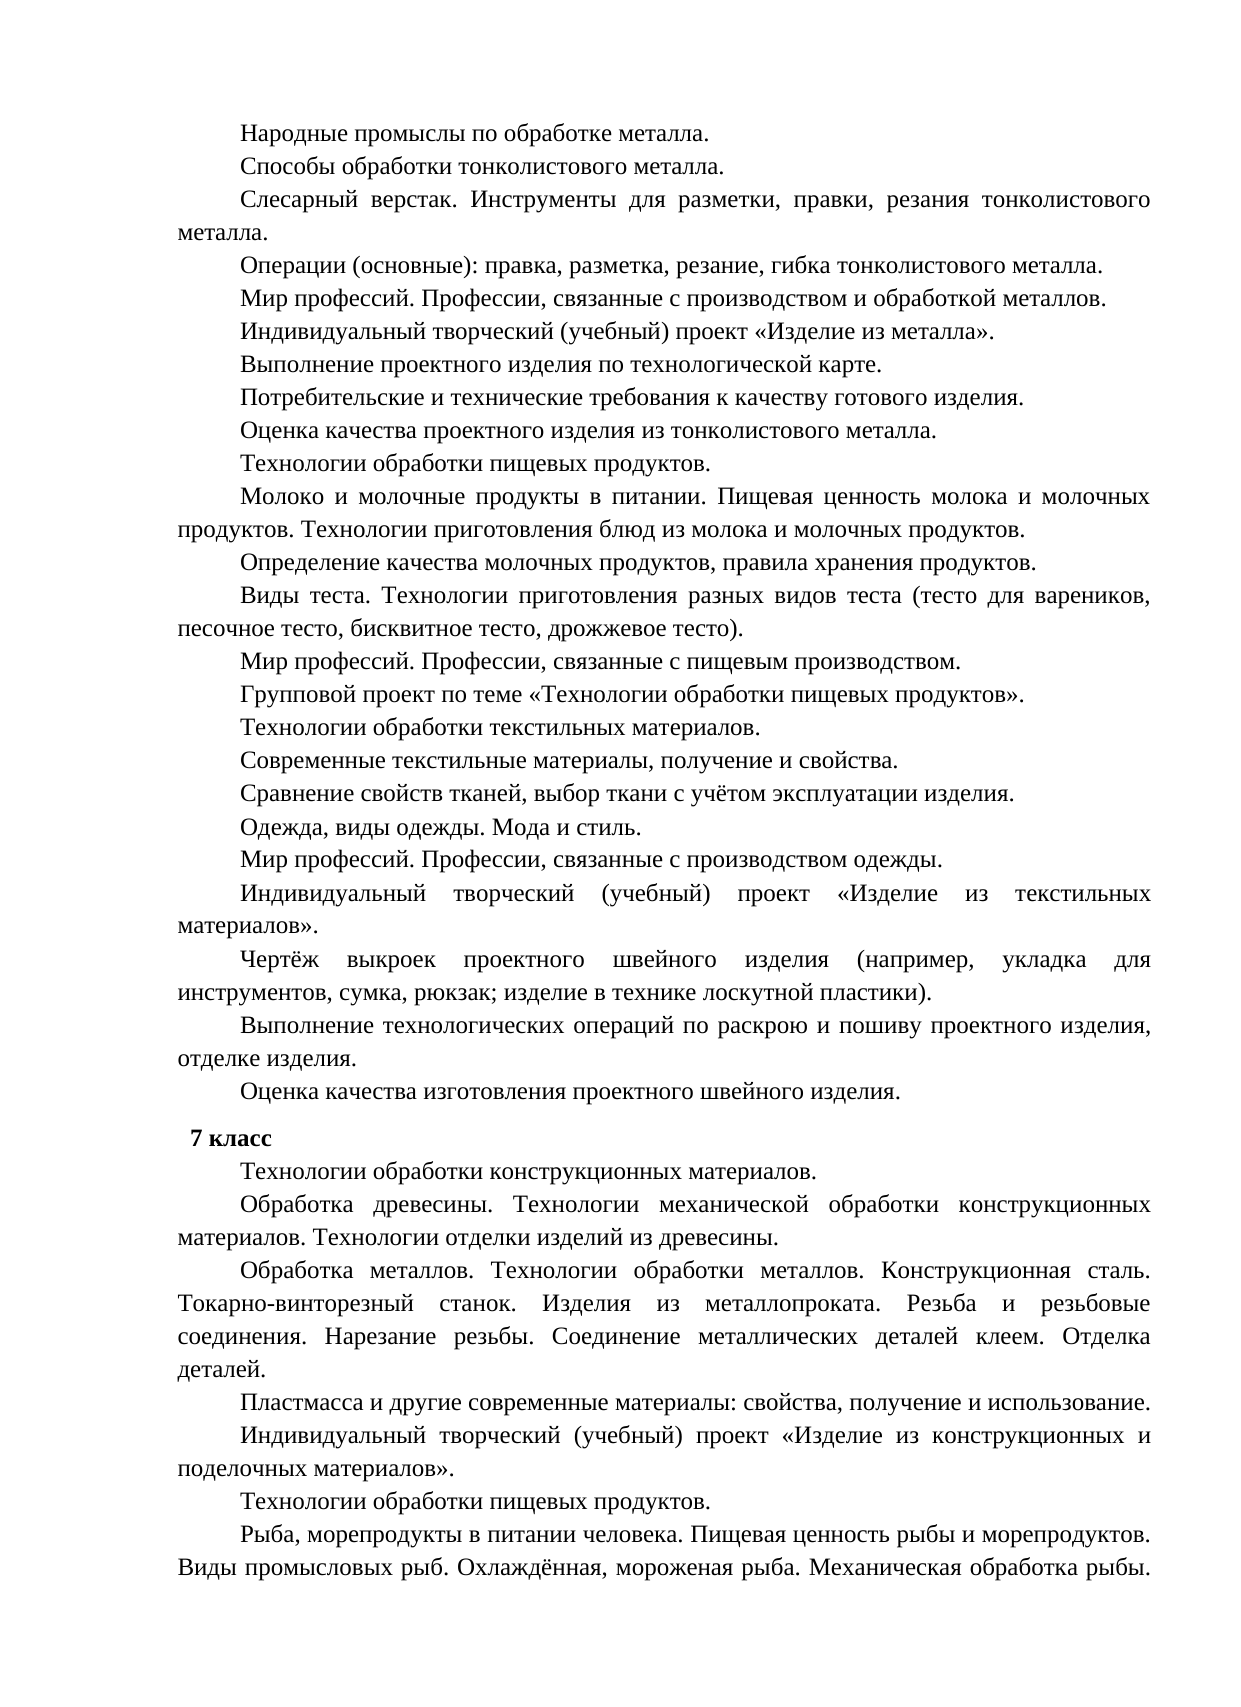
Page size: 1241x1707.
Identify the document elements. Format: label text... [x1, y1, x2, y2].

text Индивидуальный творческий (учебный) проект «Изделие из металла». [177, 316, 1152, 345]
text Виды теста. Технологии приготовления разных видов теста (тесто для вареников, песочное тесто, бисквитное тесто, дрожжевое тесто). [177, 580, 1152, 642]
text Технологии обработки пищевых продуктов. [177, 448, 1152, 477]
text Оценка качества изготовления проектного швейного изделия. [177, 1076, 1152, 1104]
text Мир профессий. Профессии, связанные с производством и обработкой металлов. [177, 283, 1152, 312]
text 7 класс [190, 1123, 1152, 1152]
text Обработка древесины. Технологии механической обработки конструкционных материалов. Технологии отделки изделий из древесины. [177, 1189, 1152, 1251]
text Определение качества молочных продуктов, правила хранения продуктов. [177, 547, 1152, 576]
text Слесарный верстак. Инструменты для разметки, правки, резания тонколистового металла. [177, 184, 1152, 246]
text Технологии обработки пищевых продуктов. [177, 1486, 1152, 1515]
text Пластмасса и другие современные материалы: свойства, получение и использование. [177, 1387, 1152, 1416]
text Выполнение технологических операций по раскрою и пошиву проектного изделия, отделке изделия. [177, 1010, 1152, 1071]
text Операции (основные): правка, разметка, резание, гибка тонколистового металла. [177, 250, 1152, 279]
text Групповой проект по теме «Технологии обработки пищевых продуктов». [177, 679, 1152, 708]
text Народные промыслы по обработке металла. [177, 118, 1152, 147]
text Способы обработки тонколистового металла. [177, 151, 1152, 180]
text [177, 1519, 1152, 1581]
text Мир профессий. Профессии, связанные с пищевым производством. [177, 646, 1152, 675]
text Сравнение свойств тканей, выбор ткани с учётом эксплуатации изделия. [177, 778, 1152, 807]
text Технологии обработки конструкционных материалов. [177, 1156, 1152, 1185]
text Индивидуальный творческий (учебный) проект «Изделие из конструкционных и поделочных материалов». [177, 1420, 1152, 1482]
text Потребительские и технические требования к качеству готового изделия. [177, 382, 1152, 411]
text Индивидуальный творческий (учебный) проект «Изделие из текстильных материалов». [177, 878, 1152, 939]
text Обработка металлов. Технологии обработки металлов. Конструкционная сталь. Токарно-винторезный станок. Изделия из металлопроката. Резьба и резьбовые соединения. Нарезание резьбы. Соединение металлических деталей клеем. Отделка деталей. [177, 1255, 1152, 1383]
text Оценка качества проектного изделия из тонколистового металла. [177, 415, 1152, 444]
text Чертёж выкроек проектного швейного изделия (например, укладка для инструментов, сумка, рюкзак; изделие в технике лоскутной пластики). [177, 944, 1152, 1005]
text Одежда, виды одежды. Мода и стиль. [177, 812, 1152, 840]
text Мир профессий. Профессии, связанные с производством одежды. [177, 844, 1152, 873]
text Технологии обработки текстильных материалов. [177, 712, 1152, 741]
text Молоко и молочные продукты в питании. Пищевая ценность молока и молочных продуктов. Технологии приготовления блюд из молока и молочных продуктов. [177, 481, 1152, 543]
text Выполнение проектного изделия по технологической карте. [177, 349, 1152, 378]
text Современные текстильные материалы, получение и свойства. [177, 746, 1152, 774]
